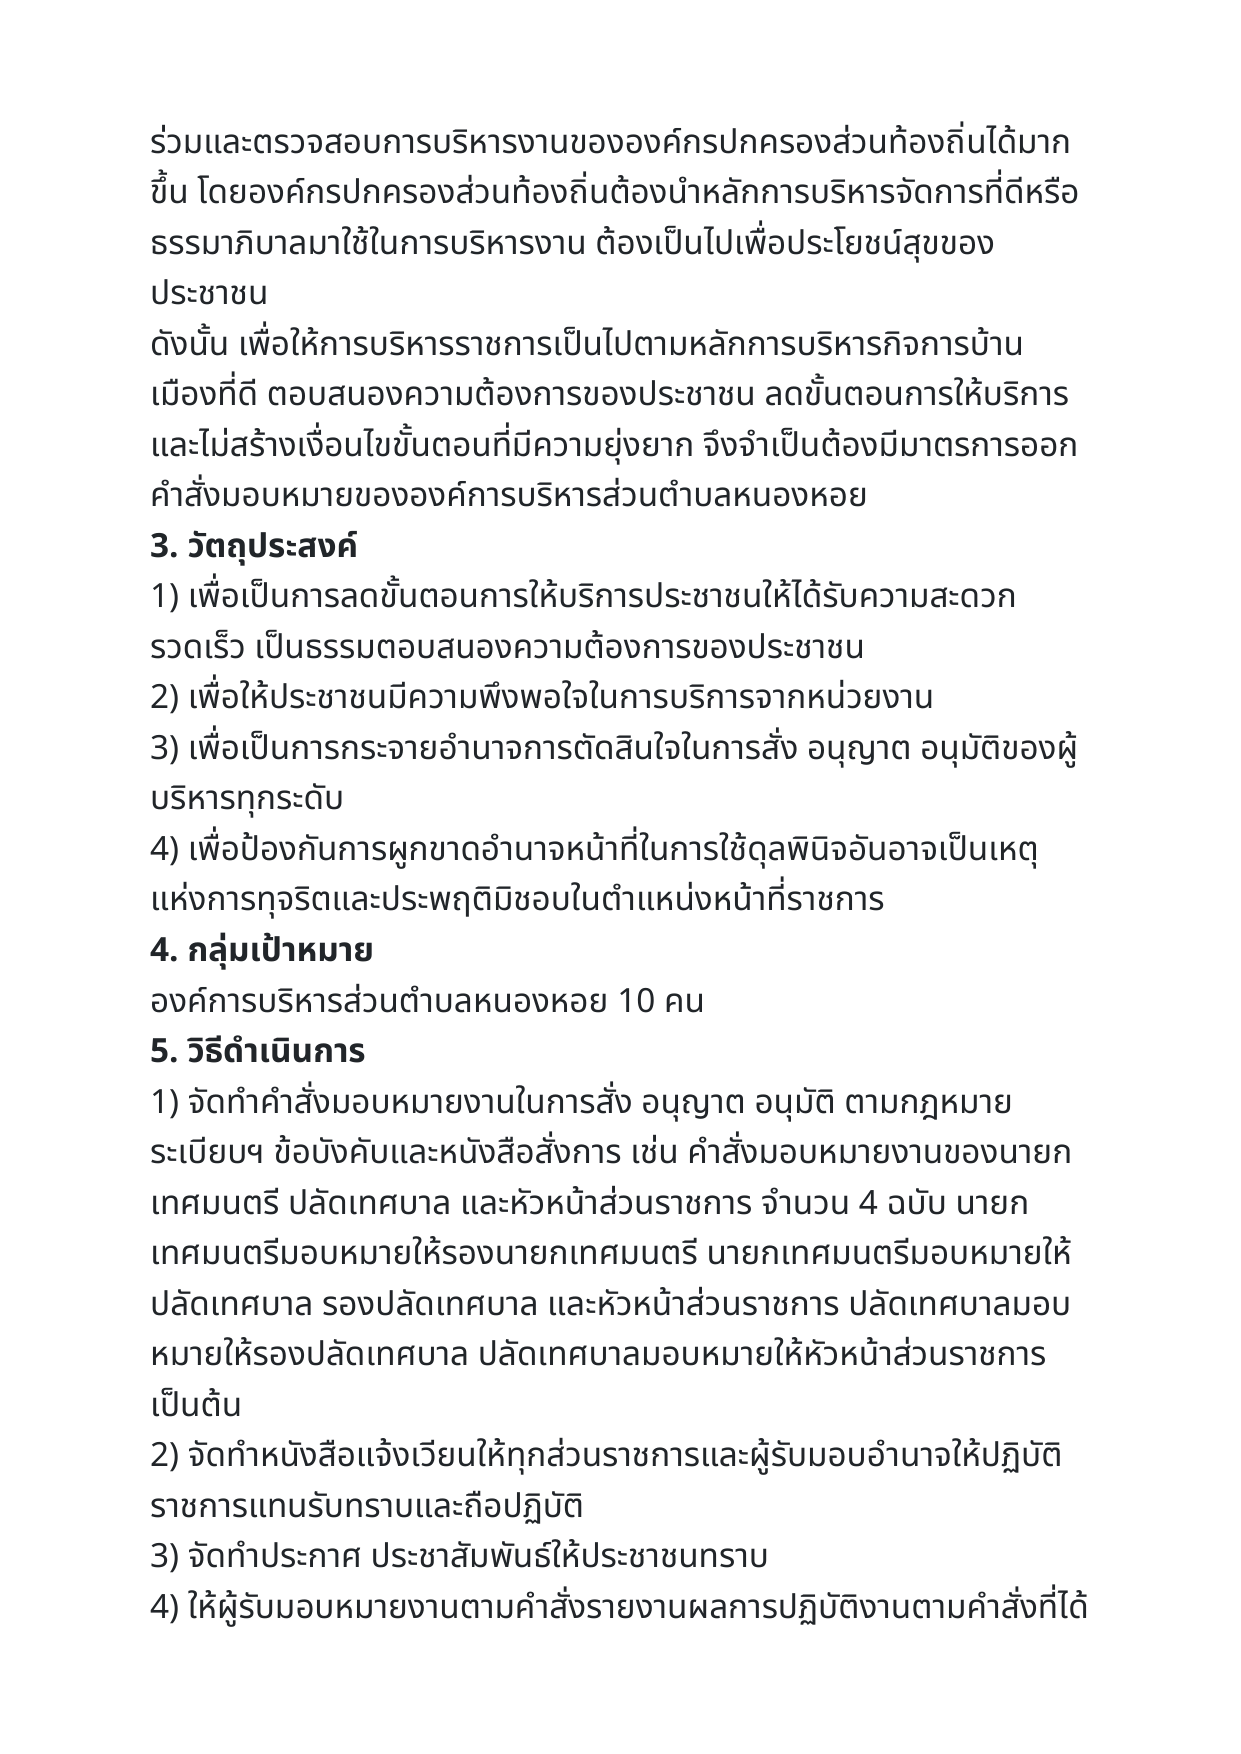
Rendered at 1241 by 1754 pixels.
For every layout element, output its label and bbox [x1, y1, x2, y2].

text [150, 118, 1090, 1633]
